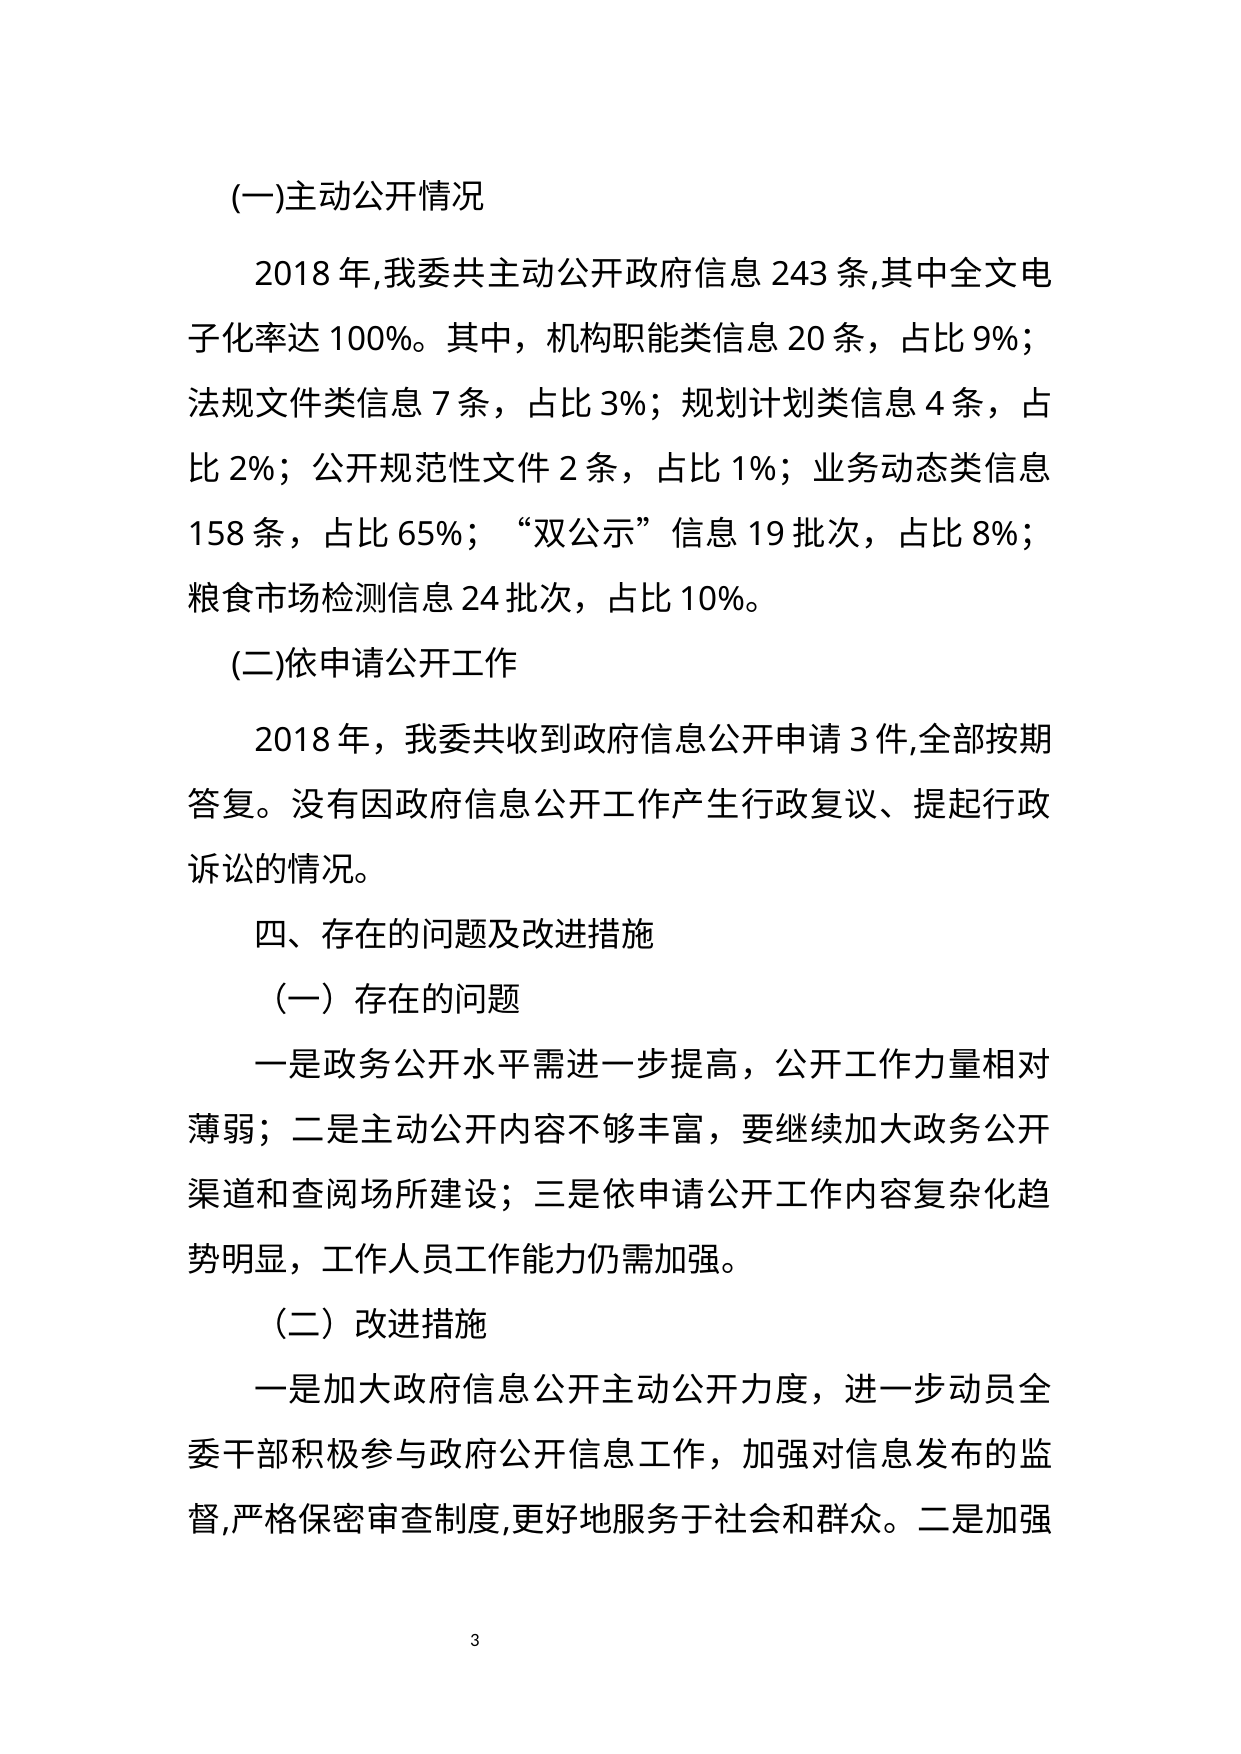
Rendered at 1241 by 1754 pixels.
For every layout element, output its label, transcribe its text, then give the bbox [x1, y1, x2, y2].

text （一）存在的问题 [187, 964, 1053, 1029]
text (二)依申请公开工作 [187, 628, 1053, 693]
text 2018年，我委共收到政府信息公开申请3件,全部按期答复。没有因政府信息公开工作产生行政复议、提起行政诉讼的情况。 [187, 704, 1053, 899]
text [187, 1354, 1053, 1549]
text 2018年,我委共主动公开政府信息243条,其中全文电子化率达100%。其中，机构职能类信息20条，占比9%；法规文件类信息7条，占比3%；规划计划类信息4条，占比2%；公开规范性文件2条，占比1%；业务动态类信息158条，占比65%；“双公示”信息19批次，占比8%；粮食市场检测信息24批次，占比10%。 [187, 238, 1053, 628]
text 四、存在的问题及改进措施 [187, 899, 1053, 964]
text (一)主动公开情况 [187, 162, 1053, 227]
text 一是政务公开水平需进一步提高，公开工作力量相对薄弱；二是主动公开内容不够丰富，要继续加大政务公开渠道和查阅场所建设；三是依申请公开工作内容复杂化趋势明显，工作人员工作能力仍需加强。 [187, 1029, 1053, 1289]
text （二）改进措施 [187, 1289, 1053, 1354]
